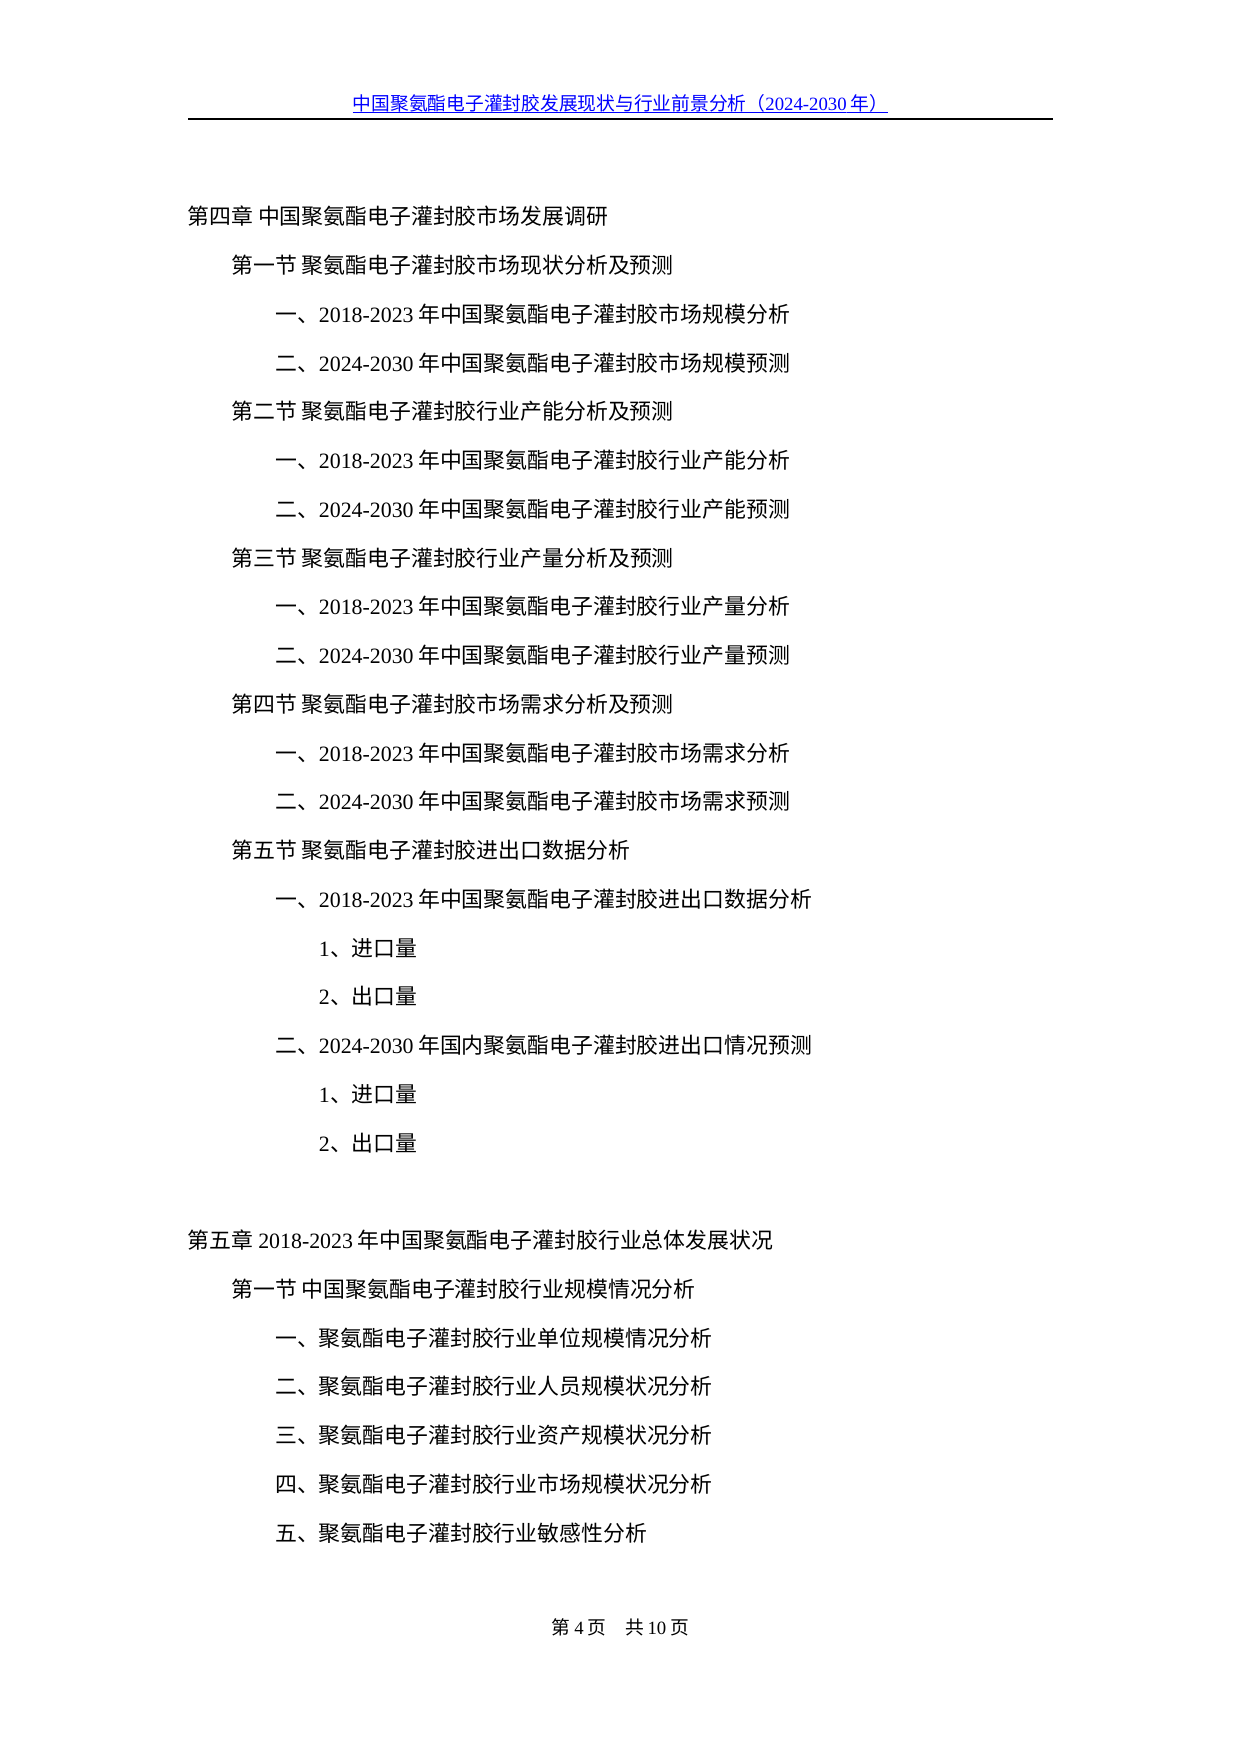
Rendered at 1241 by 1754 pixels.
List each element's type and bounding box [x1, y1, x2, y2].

text [187, 150, 1053, 1548]
